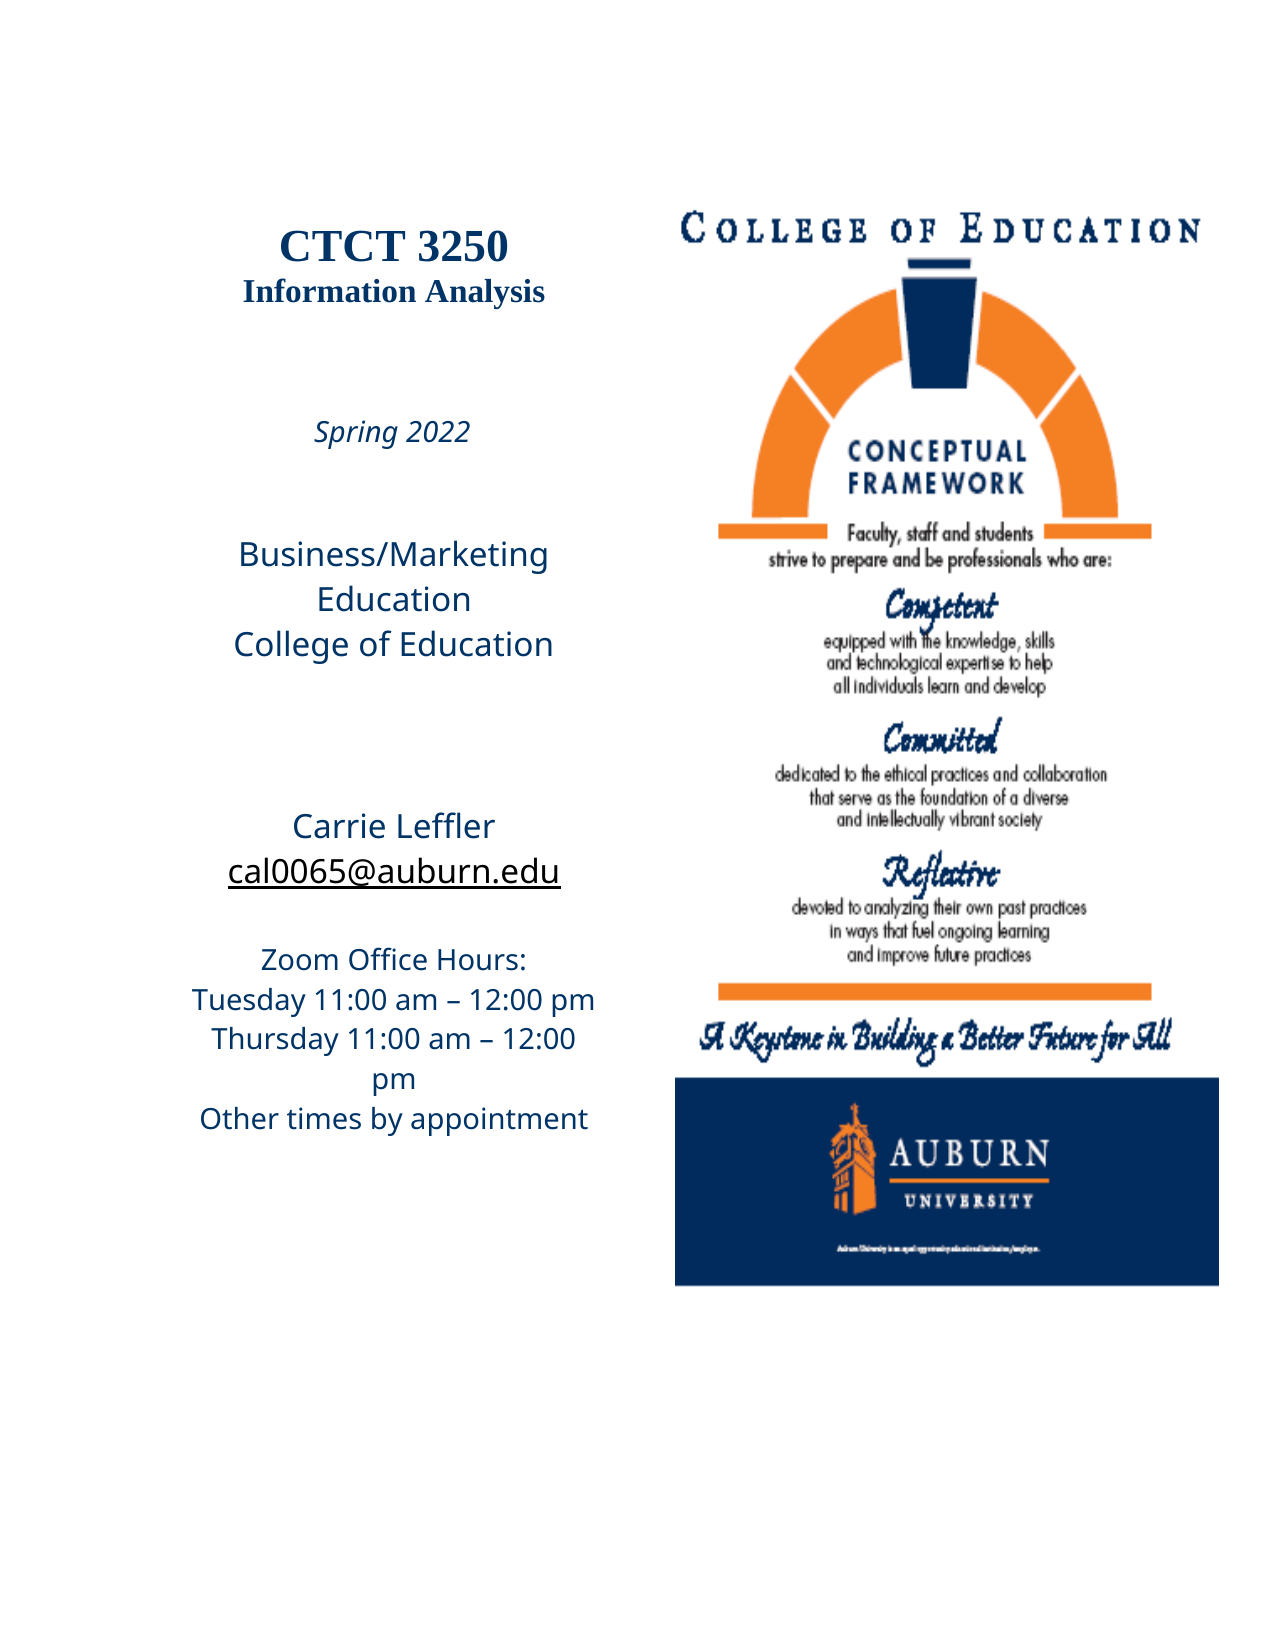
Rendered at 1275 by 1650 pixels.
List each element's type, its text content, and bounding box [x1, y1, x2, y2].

text CTCT 3250 [187, 218, 600, 271]
text Zoom Office Hours: [187, 939, 600, 979]
text College of Education [187, 621, 600, 667]
text Carrie Leffler [187, 803, 600, 848]
text Thursday 11:00 am – 12:00 pm [187, 1018, 600, 1098]
text Tuesday 11:00 am – 12:00 pm [187, 979, 600, 1018]
text Spring 2022 [187, 411, 600, 451]
text cal0065@auburn.edu [187, 848, 600, 894]
text Other times by appointment [187, 1098, 600, 1138]
text Information Analysis [187, 271, 600, 309]
text Business/Marketing Education [187, 530, 600, 621]
picture [675, 184, 1219, 1441]
